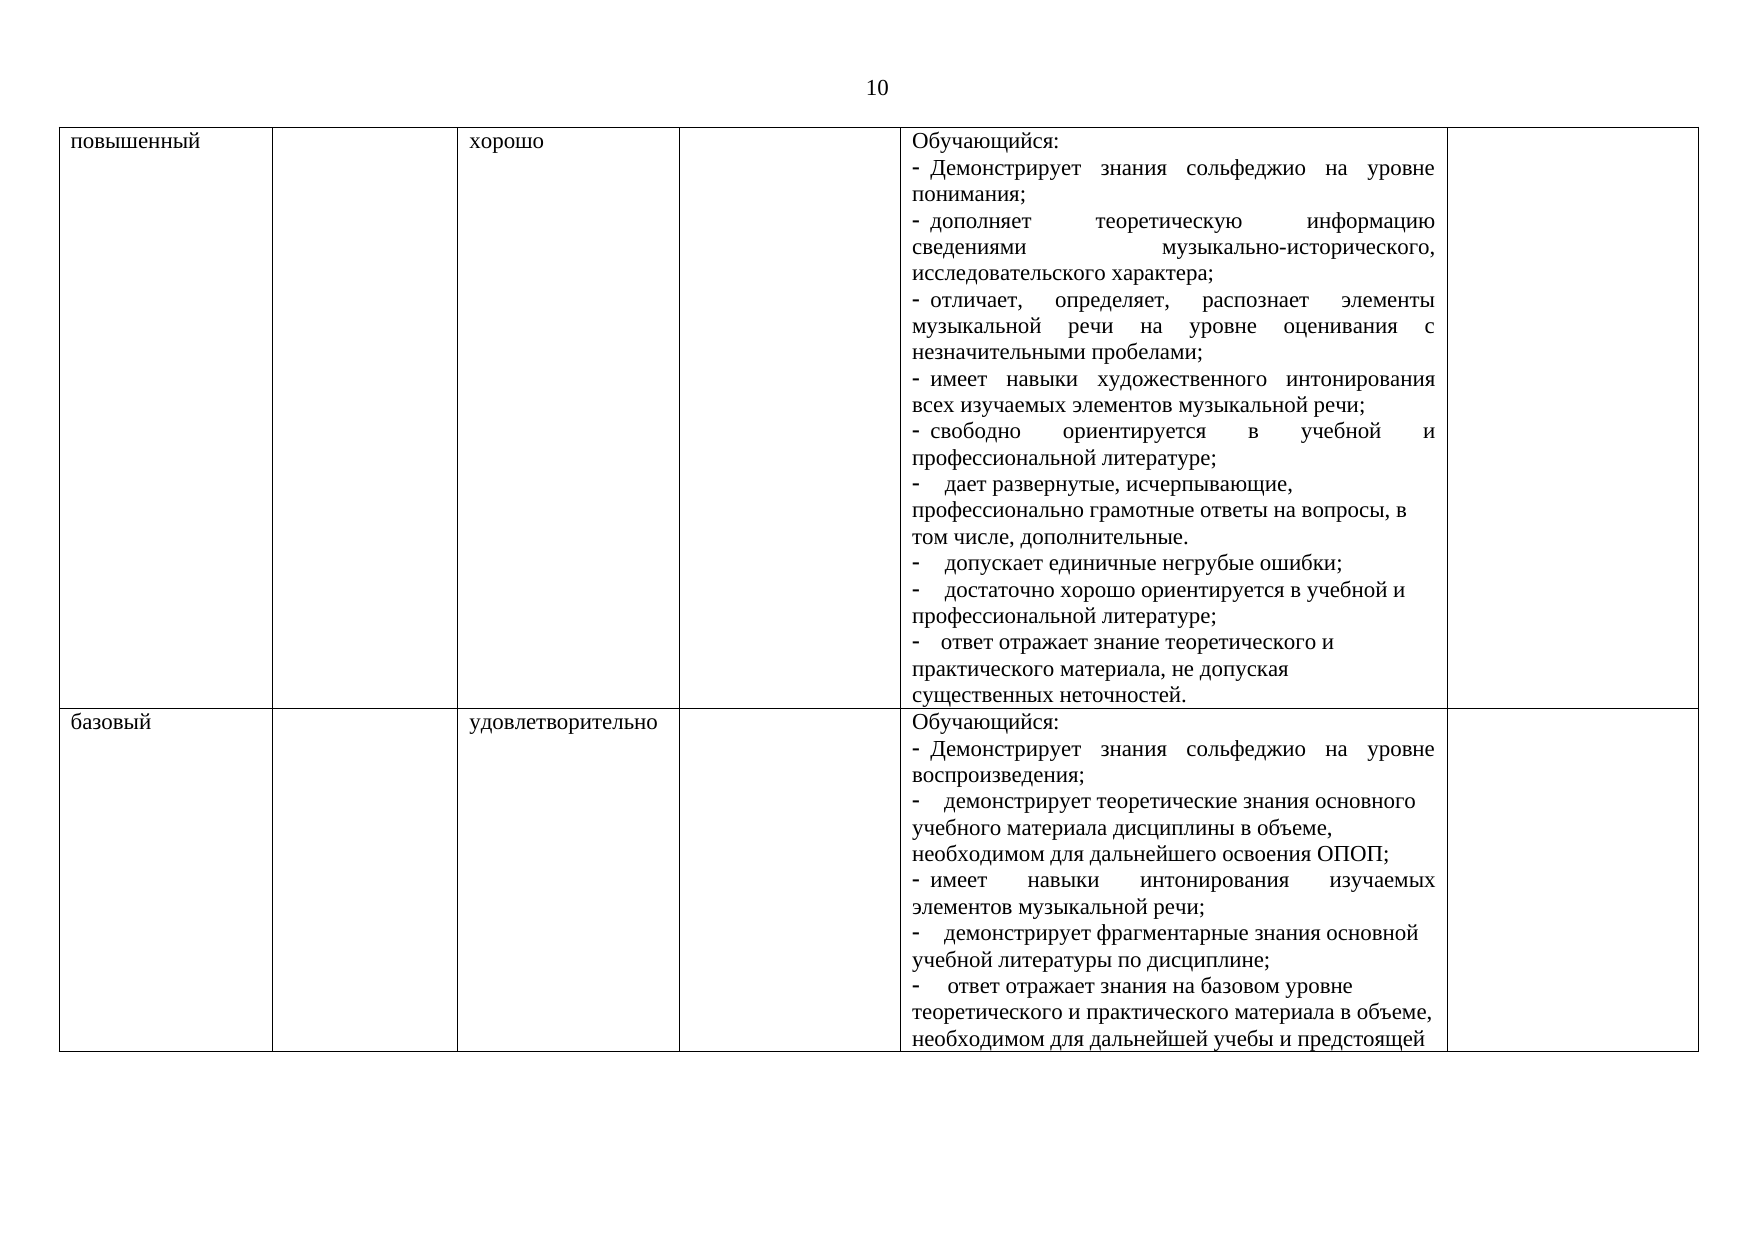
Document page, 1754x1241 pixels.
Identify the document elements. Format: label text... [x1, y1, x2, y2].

table_cell базовый [60, 709, 272, 1051]
table_cell хорошо [458, 128, 679, 707]
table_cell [901, 709, 1447, 1051]
table_cell [680, 128, 900, 707]
table_cell [273, 709, 457, 1051]
table_cell [1448, 709, 1698, 1051]
table_cell [680, 709, 900, 1051]
table_cell [273, 128, 457, 707]
table_cell [1448, 128, 1698, 707]
table_cell удовлетворительно [458, 709, 679, 1051]
table_cell Обучающийся: Демонстрирует знания сольфеджио на уровне понимания; дополняет теоретическую информацию сведениями музыкально-исторического, исследовательского характера; отличает, определяет, распознает элементы музыкальной речи на уровне оценивания с незначительными пробелами; имеет навыки художественного интонирования всех изучаемых элементов музыкальной речи; свободно ориентируется в учебной и профессиональной литературе; дает развернутые, исчерпывающие, профессионально грамотные ответы на вопросы, в том числе, дополнительные. допускает единичные негрубые ошибки; достаточно хорошо ориентируется в учебной и профессиональной литературе; ответ отражает знание теоретического и практического материала, не допуская существенных неточностей. [901, 128, 1447, 707]
table_cell повышенный [60, 128, 272, 707]
